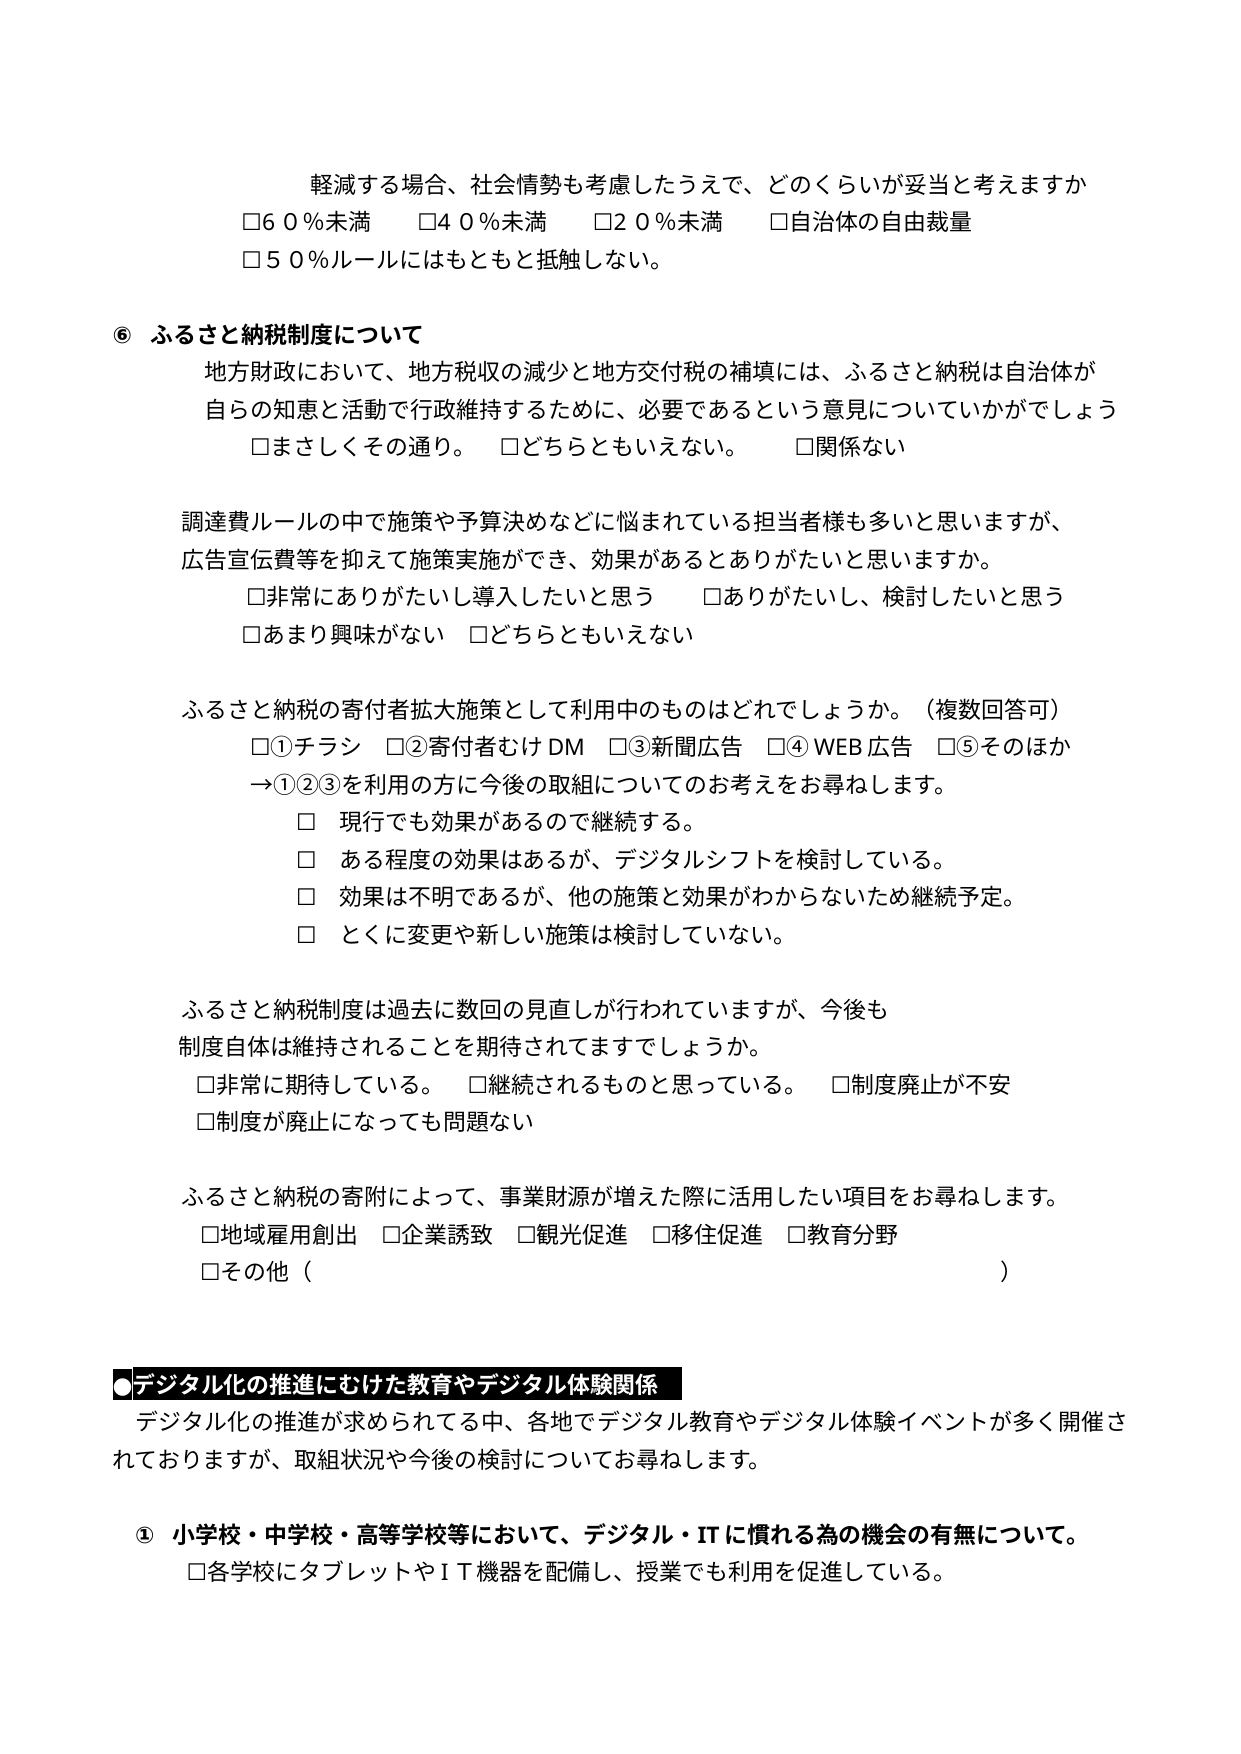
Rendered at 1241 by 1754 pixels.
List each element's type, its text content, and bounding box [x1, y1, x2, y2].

list 非常にありがたいし導入したいと思う ありがたいし、検討したいと思う [200, 577, 1128, 614]
text 効果は不明であるが、他の施策と効果がわからないため継続予定。 [112, 877, 1128, 914]
text まさしくその通り。 どちらともいえない。 関係ない [112, 427, 1128, 464]
text デジタル化の推進が求められてる中、各地でデジタル教育やデジタル体験イベントが多く開催されておりますが、取組状況や今後の検討についてお尋ねします。 [112, 1402, 1128, 1477]
text 現行でも効果があるので継続する。 [112, 802, 1128, 839]
text ①チラシ ②寄付者むけDM ③新聞広告 ④WEB広告 ⑤そのほか [112, 727, 1128, 764]
text ある程度の効果はあるが、デジタルシフトを検討している。 [112, 839, 1128, 877]
text 調達費ルールの中で施策や予算決めなどに悩まれている担当者様も多いと思いますが、 [112, 502, 1128, 539]
text 地域雇用創出 企業誘致 観光促進 移住促進 教育分野 [200, 1214, 1128, 1252]
text 各学校にタブレットやIＴ機器を配備し、授業でも利用を促進している。 [186, 1552, 1128, 1589]
text ふるさと納税制度は過去に数回の見直しが行われていますが、今後も [112, 989, 1128, 1027]
list 制度が廃止になっても問題ない [172, 1102, 1128, 1139]
text ふるさと納税の寄付者拡大施策として利用中のものはどれでしょうか。（複数回答可） [112, 689, 1128, 727]
text とくに変更や新しい施策は検討していない。 [112, 914, 1128, 952]
list 小学校・中学校・高等学校等において、デジタル・ITに慣れる為の機会の有無について。 [135, 1514, 1128, 1552]
text ●デジタル化の推進にむけた教育やデジタル体験関係 [112, 1364, 1128, 1402]
text ふるさと納税の寄附によって、事業財源が増えた際に活用したい項目をお尋ねします。 [112, 1177, 1128, 1214]
text →①②③を利用の方に今後の取組についてのお考えをお尋ねします。 [112, 764, 1128, 802]
list 非常に期待している。 継続されるものと思っている。 制度廃止が不安 [172, 1064, 1128, 1102]
list あまり興味がない どちらともいえない [241, 614, 1128, 652]
text その他（ ） [200, 1252, 1128, 1289]
list ふるさと納税制度について [112, 314, 1128, 352]
text 制度自体は維持されることを期待されてますでしょうか。 [178, 1027, 1128, 1064]
text 地方財政において、地方税収の減少と地方交付税の補填には、ふるさと納税は自治体が [112, 352, 1128, 389]
text 自らの知恵と活動で行政維持するために、必要であるという意見についていかがでしょう [112, 389, 1128, 427]
text 広告宣伝費等を抑えて施策実施ができ、効果があるとありがたいと思いますか。 [112, 539, 1128, 577]
list 軽減する場合、社会情勢も考慮したうえで、どのくらいが妥当と考えますか 6０％未満 4０％未満 2０％未満 自治体の自由裁量 ５０％ルールにはもともと抵触しない。 [241, 164, 1128, 277]
